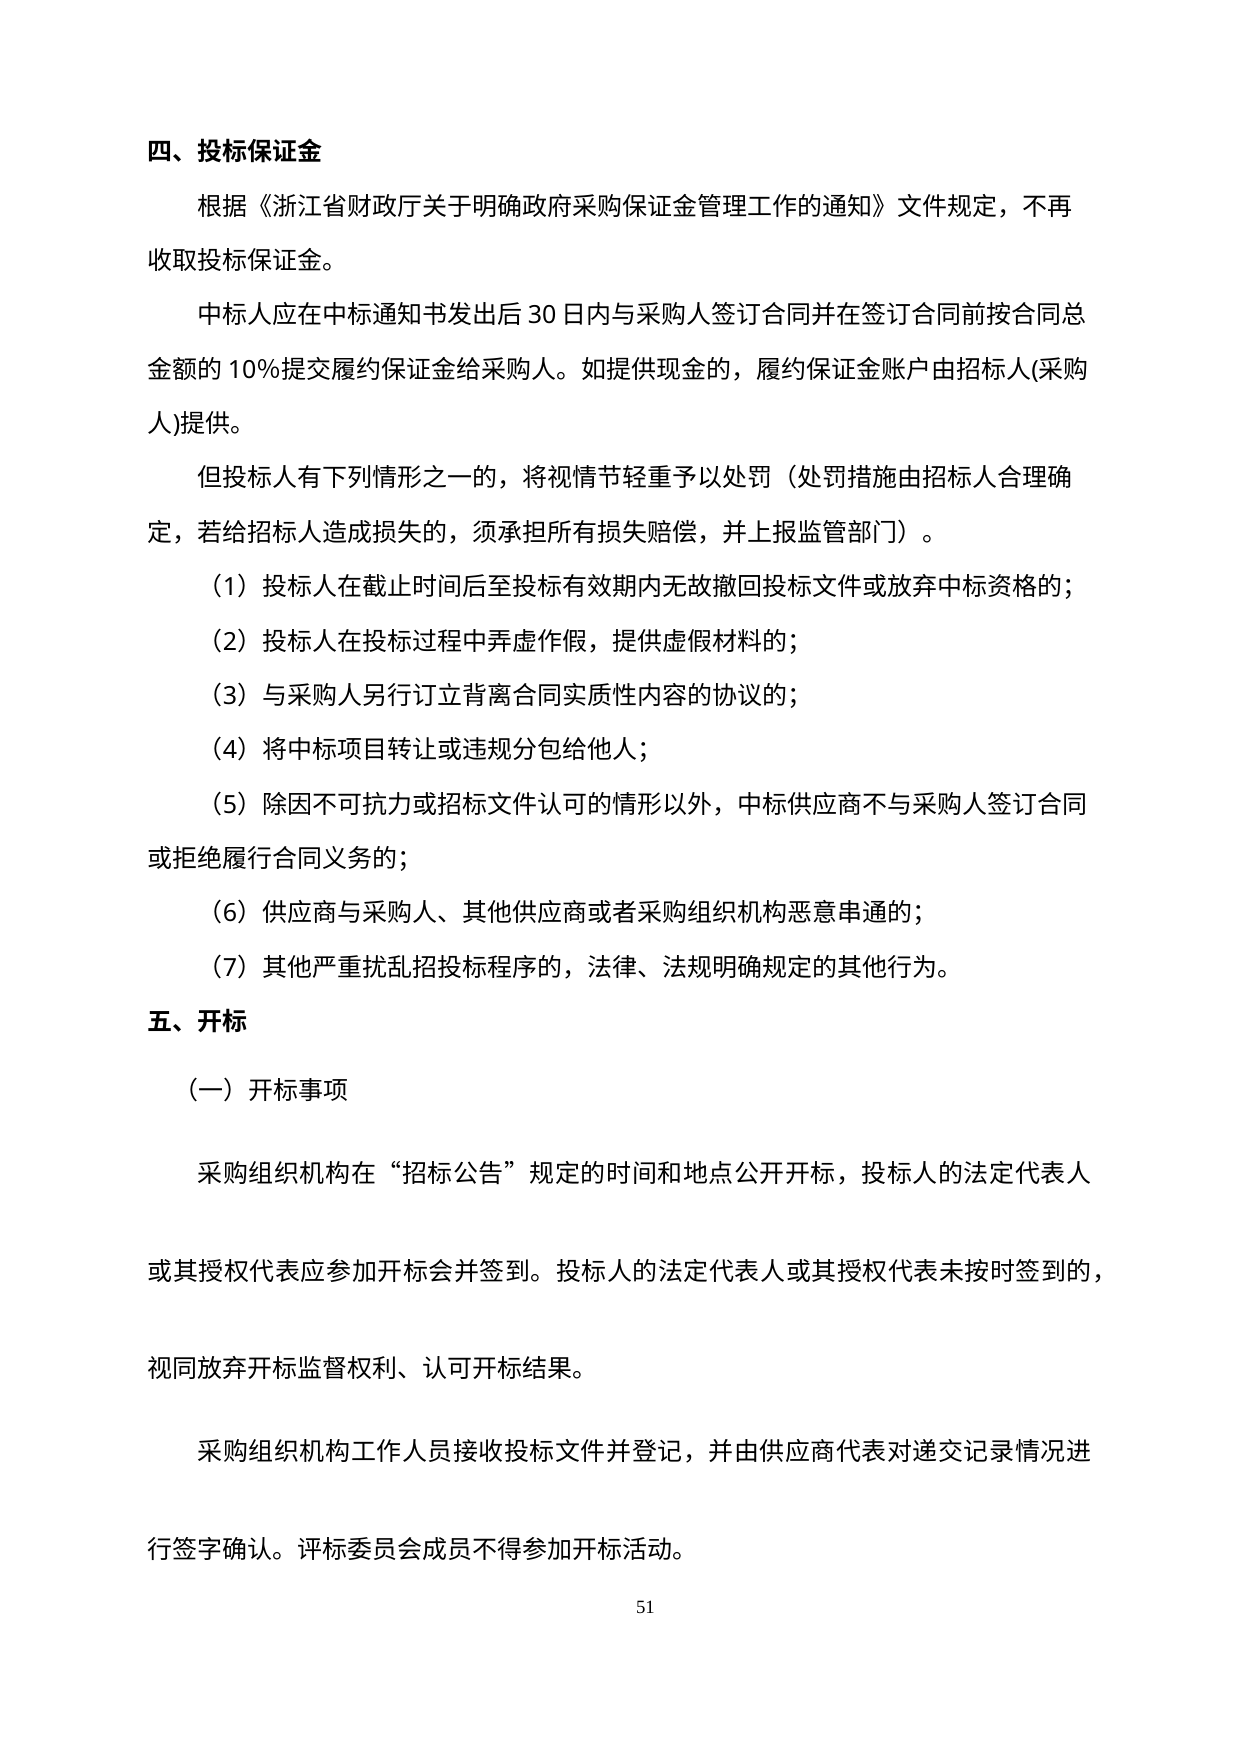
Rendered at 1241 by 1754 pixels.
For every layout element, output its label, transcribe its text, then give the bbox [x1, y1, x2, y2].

text （3）与采购人另行订立背离合同实质性内容的协议的； [148, 675, 1093, 712]
text 但投标人有下列情形之一的，将视情节轻重予以处罚（处罚措施由招标人合理确定，若给招标人造成损失的，须承担所有损失赔偿，并上报监管部门）。 [148, 458, 1093, 548]
text 根据《浙江省财政厅关于明确政府采购保证金管理工作的通知》文件规定，不再收取投标保证金。 [148, 186, 1093, 277]
text （6）供应商与采购人、其他供应商或者采购组织机构恶意串通的； [148, 893, 1093, 929]
text 采购组织机构工作人员接收投标文件并登记，并由供应商代表对递交记录情况进行签字确认。评标委员会成员不得参加开标活动。 [148, 1417, 1093, 1580]
text 五、开标 [148, 1002, 1093, 1038]
text 四、投标保证金 [148, 132, 1093, 168]
text （一）开标事项 [148, 1056, 1093, 1121]
text 中标人应在中标通知书发出后30日内与采购人签订合同并在签订合同前按合同总金额的10％提交履约保证金给采购人。如提供现金的，履约保证金账户由招标人(采购人)提供。 [148, 295, 1093, 440]
text （7）其他严重扰乱招投标程序的，法律、法规明确规定的其他行为。 [148, 947, 1093, 983]
text （1）投标人在截止时间后至投标有效期内无故撤回投标文件或放弃中标资格的； [148, 567, 1093, 603]
text （5）除因不可抗力或招标文件认可的情形以外，中标供应商不与采购人签订合同或拒绝履行合同义务的； [148, 784, 1093, 875]
text 采购组织机构在“招标公告”规定的时间和地点公开开标，投标人的法定代表人或其授权代表应参加开标会并签到。投标人的法定代表人或其授权代表未按时签到的，视同放弃开标监督权利、认可开标结果。 [148, 1139, 1093, 1399]
text （2）投标人在投标过程中弄虚作假，提供虚假材料的； [148, 621, 1093, 657]
text （4）将中标项目转让或违规分包给他人； [148, 730, 1093, 766]
